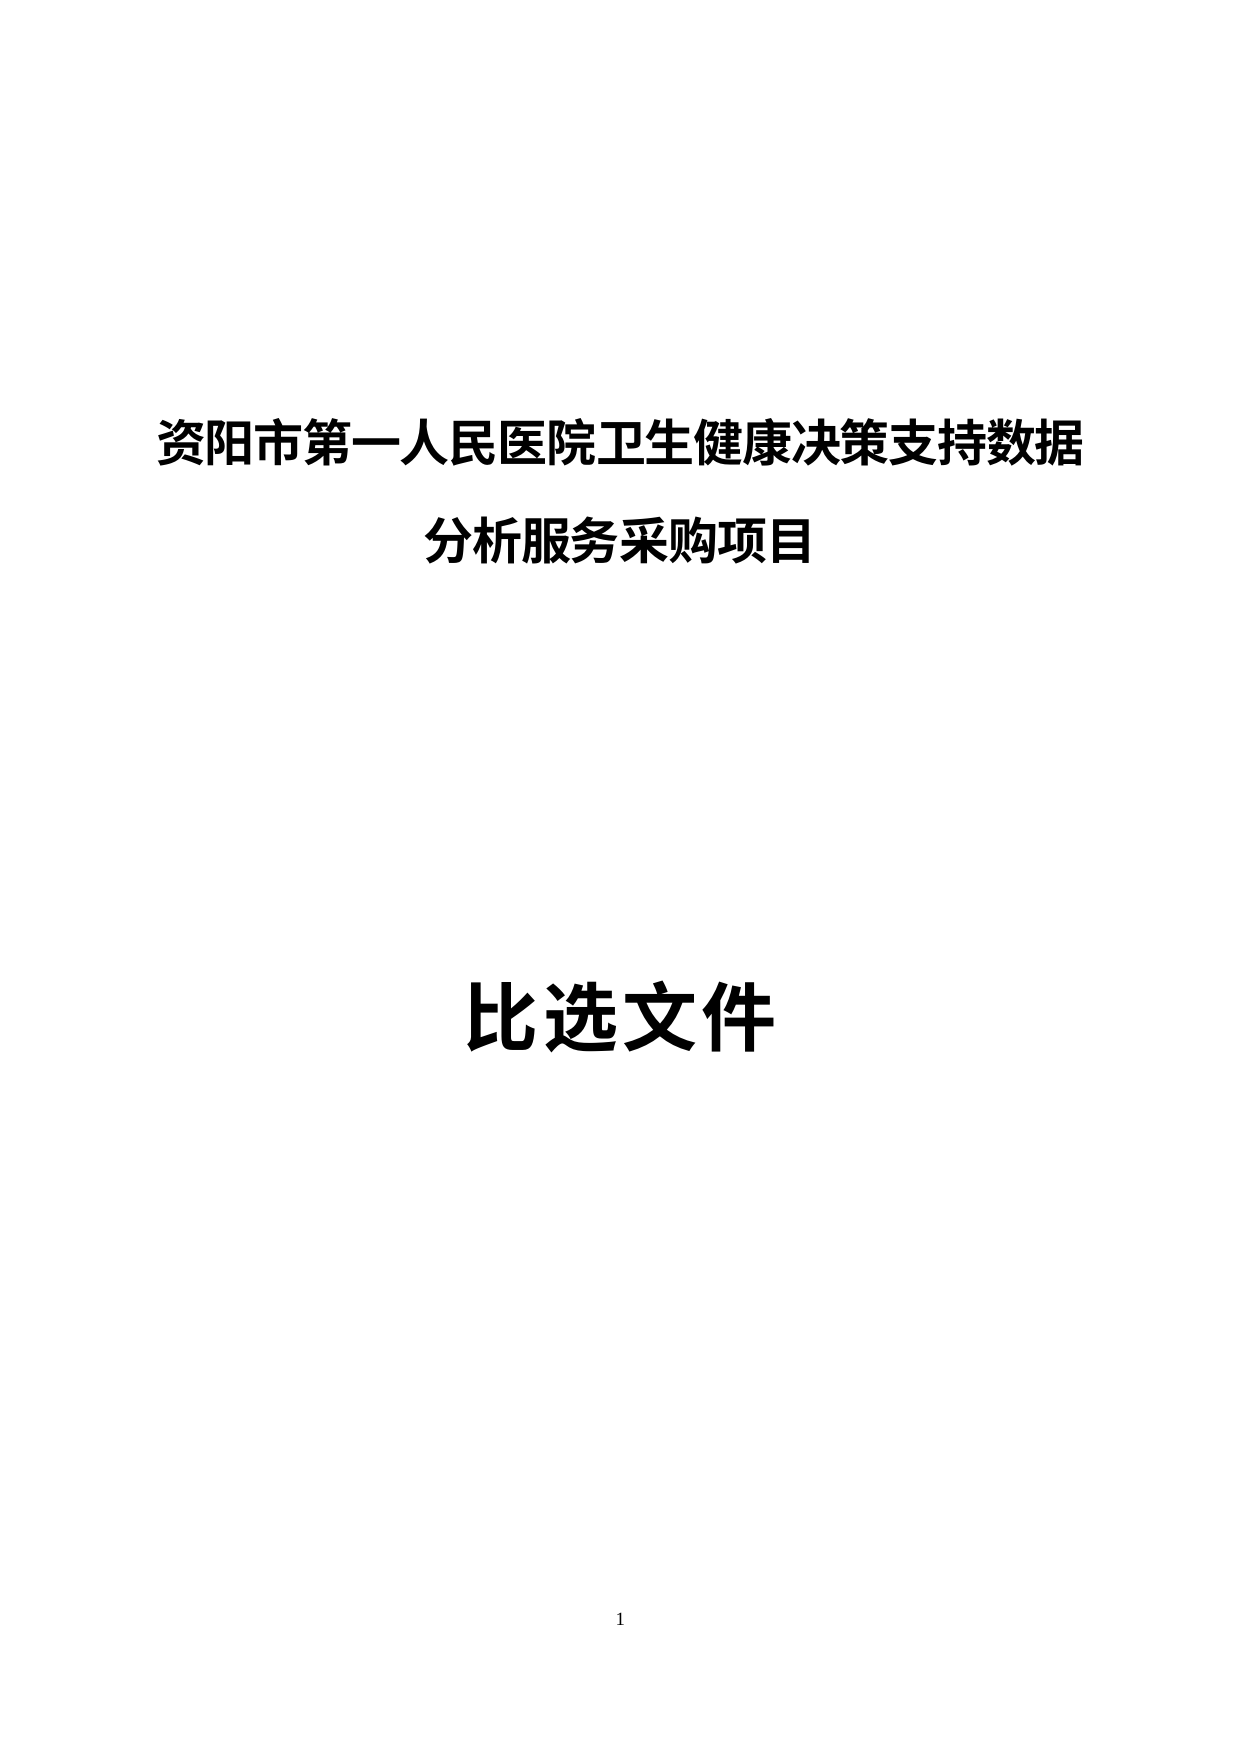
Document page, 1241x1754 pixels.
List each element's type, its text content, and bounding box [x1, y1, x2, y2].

text 资阳市第一人民医院卫生健康决策支持数据分析服务采购项目 [153, 391, 1087, 586]
text 比选文件 [153, 948, 1087, 1078]
